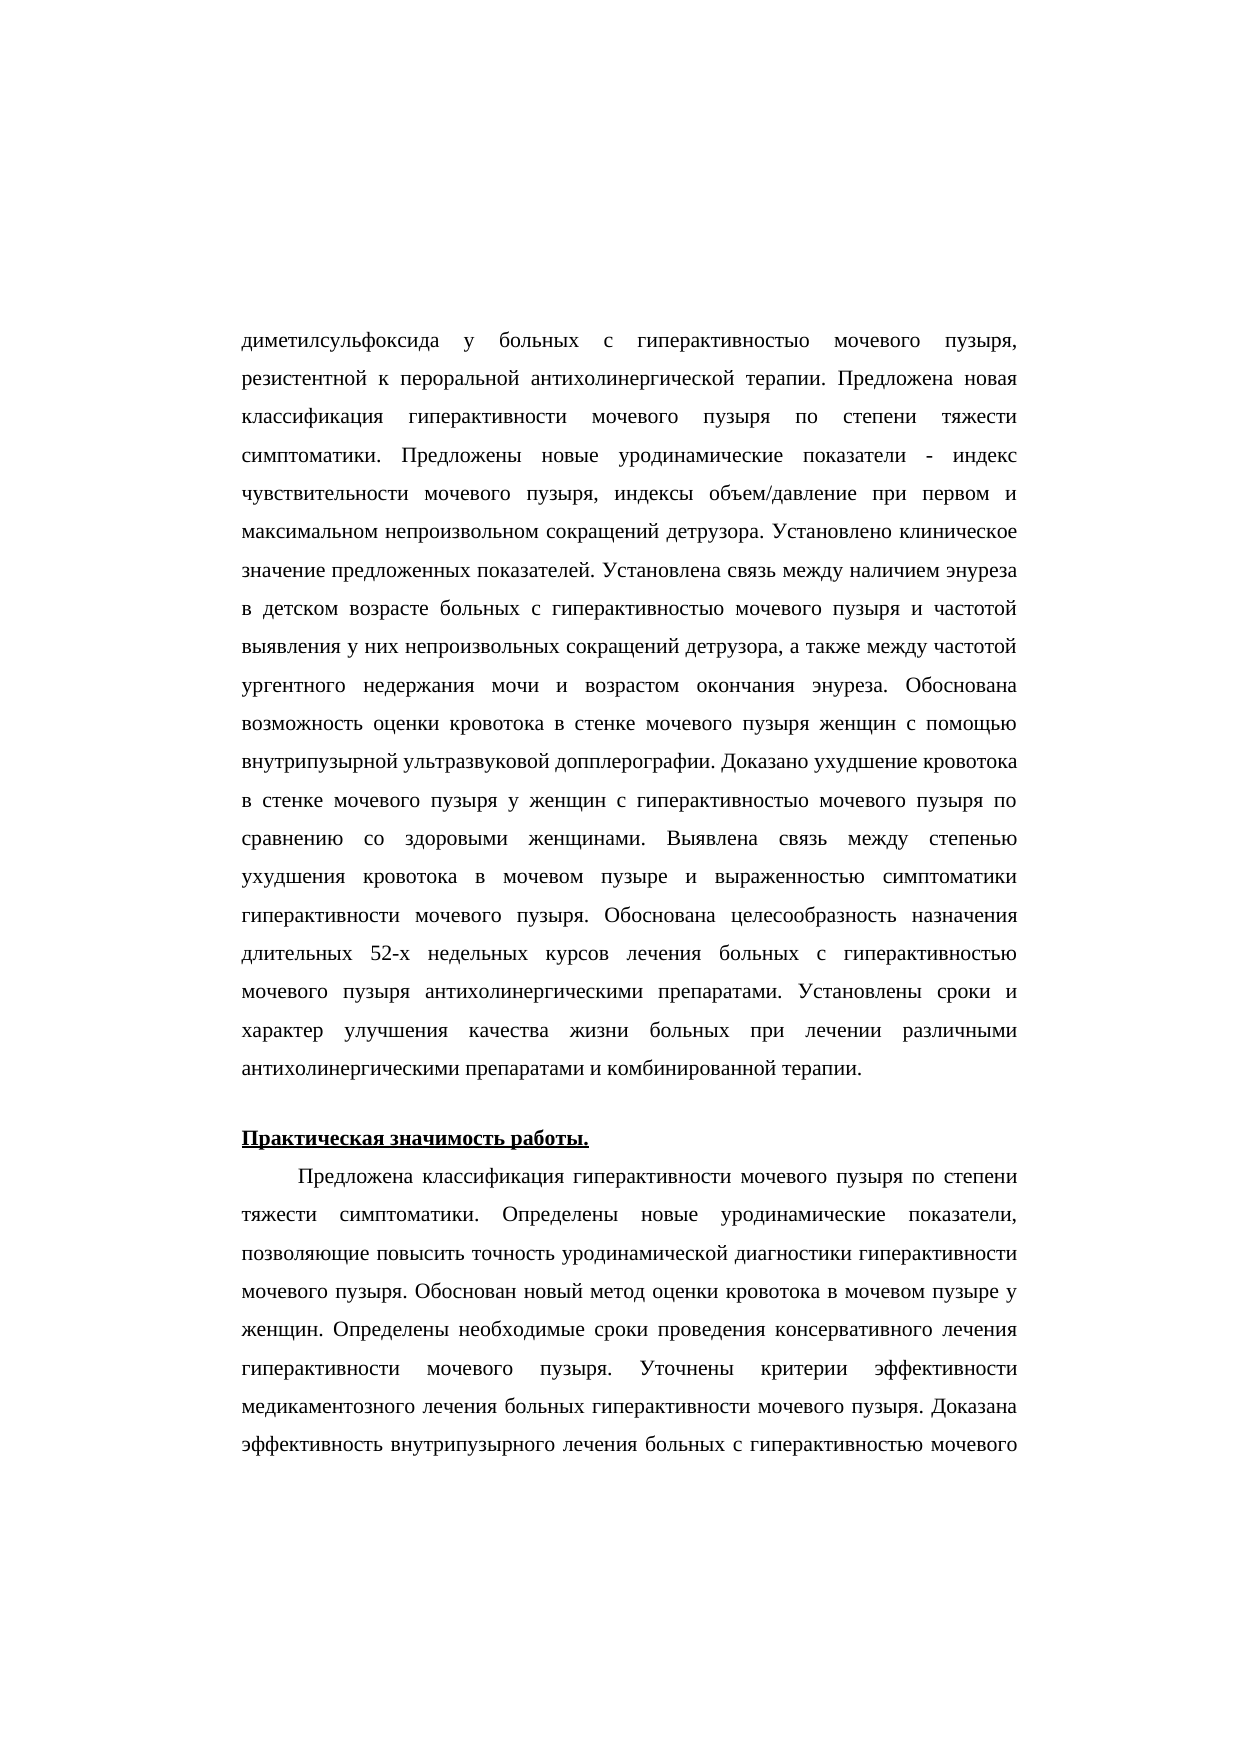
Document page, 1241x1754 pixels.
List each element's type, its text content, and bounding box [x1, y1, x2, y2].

text Практическая значимость работы. [241, 1114, 1020, 1153]
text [241, 1153, 1018, 1459]
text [241, 317, 1018, 1083]
